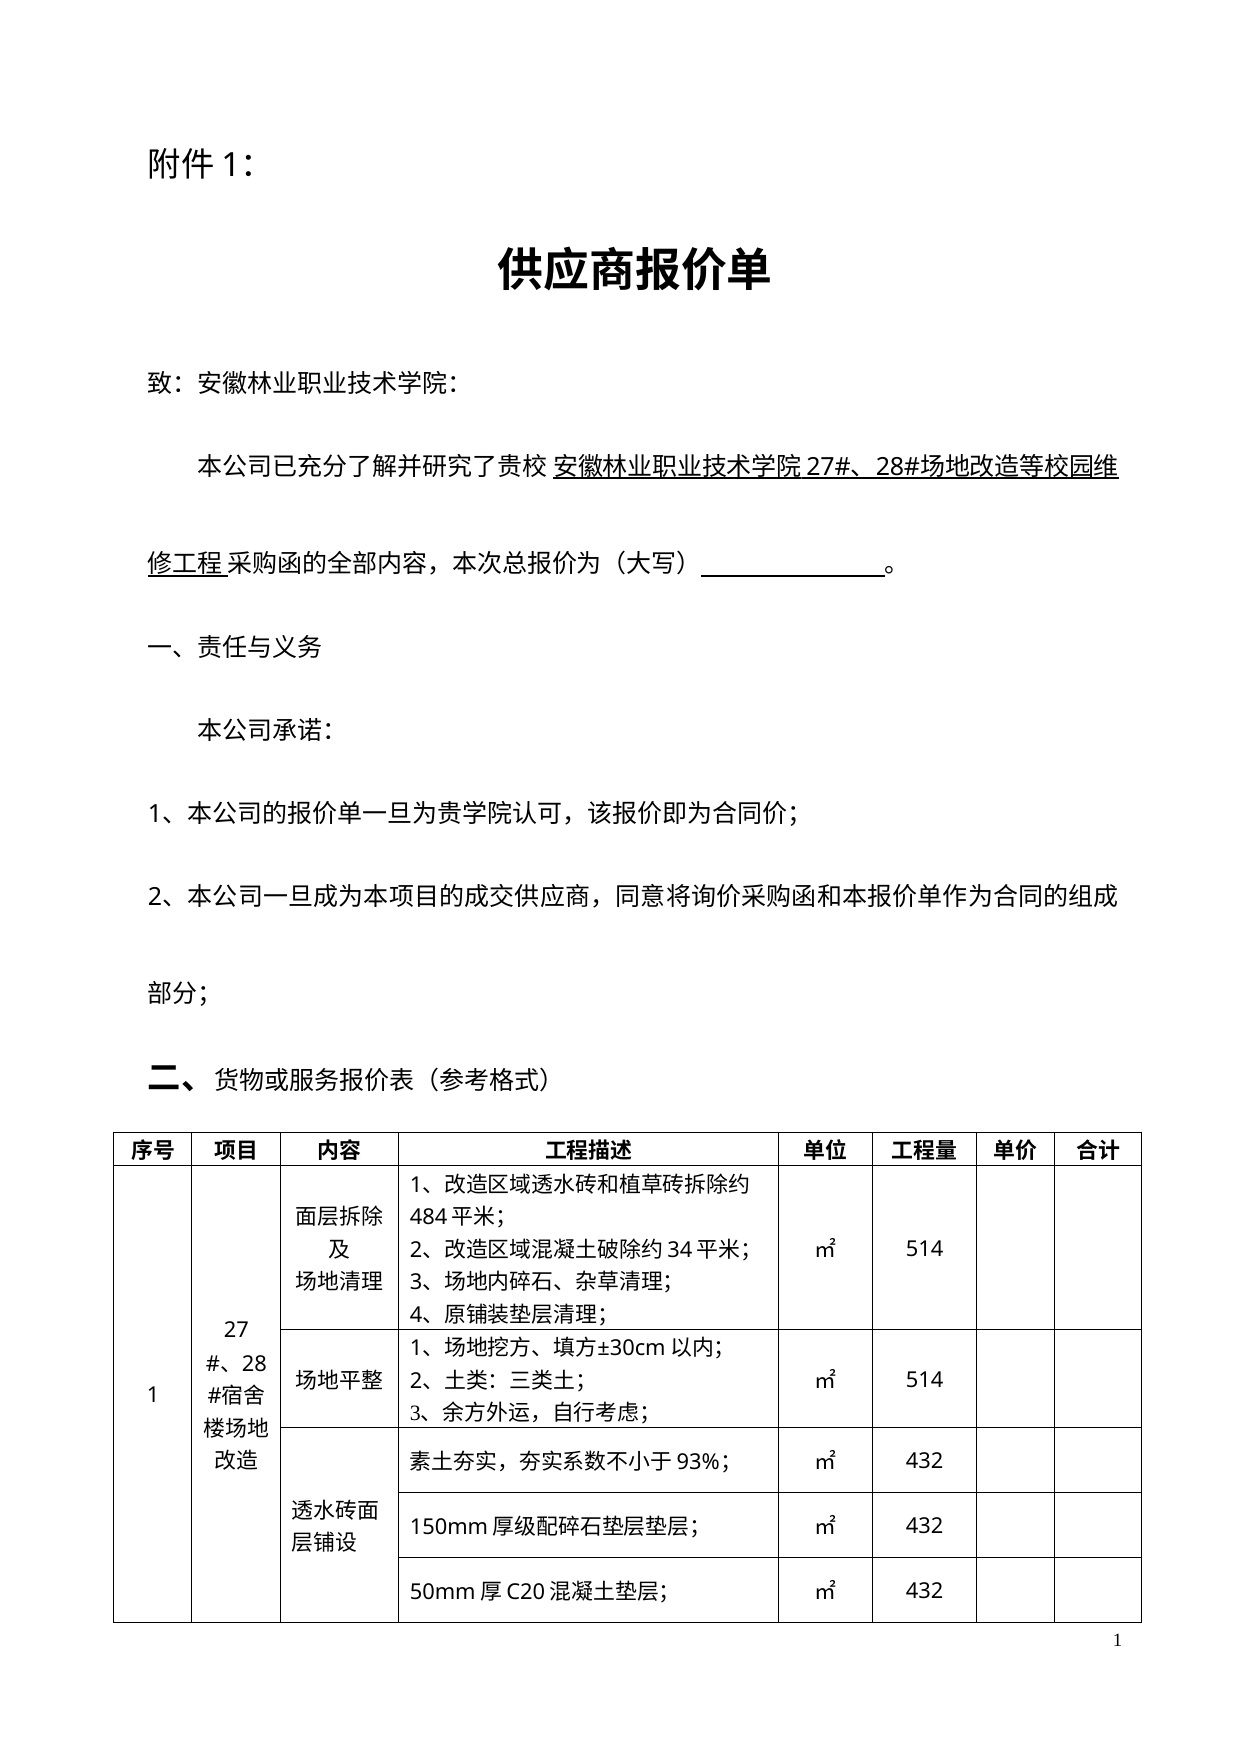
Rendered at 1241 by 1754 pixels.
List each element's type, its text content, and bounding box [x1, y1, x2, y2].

text 附件1： [148, 129, 1122, 194]
table_cell 514 [873, 1330, 976, 1427]
table_cell [1055, 1558, 1141, 1622]
table_cell 场地平整 [281, 1330, 398, 1427]
table_cell ㎡ [779, 1330, 872, 1427]
text 本公司承诺： [198, 696, 1122, 761]
table_cell [977, 1493, 1054, 1557]
table_header 项目 [192, 1133, 280, 1165]
table_header 单价 [977, 1133, 1054, 1165]
text 1、本公司的报价单一旦为贵学院认可，该报价即为合同价； [148, 779, 1122, 844]
table_header 工程量 [873, 1133, 976, 1165]
table_cell [977, 1330, 1054, 1427]
table_cell [977, 1428, 1054, 1492]
table_cell ㎡ [779, 1428, 872, 1492]
table_header 内容 [281, 1133, 398, 1165]
table_cell [1055, 1428, 1141, 1492]
text 本公司已充分了解并研究了贵校 安徽林业职业技术学院27#、28#场地改造等校园维修工程 采购函的全部内容，本次总报价为（大写） 。 [148, 432, 1122, 594]
table_cell 面层拆除及 场地清理 [281, 1166, 398, 1329]
text 2、本公司一旦成为本项目的成交供应商，同意将询价采购函和本报价单作为合同的组成部分； [148, 862, 1122, 1024]
table_cell ㎡ [779, 1493, 872, 1557]
table_cell [1055, 1493, 1141, 1557]
table_header 工程描述 [399, 1133, 778, 1165]
table_cell 改造区域透水砖和植草砖拆除约484平米； 改造区域混凝土破除约34平米； 3、场地内碎石、杂草清理； 4、原铺装垫层清理； [399, 1166, 778, 1329]
table_cell 素土夯实，夯实系数不小于93%； [399, 1428, 778, 1492]
table_cell 50mm厚C20混凝土垫层； [399, 1558, 778, 1622]
text 致：安徽林业职业技术学院： [148, 349, 1122, 414]
table_cell 1 [114, 1166, 191, 1622]
table_cell ㎡ [779, 1558, 872, 1622]
table_cell 432 [873, 1493, 976, 1557]
list 货物或服务报价表（参考格式） [148, 1043, 1122, 1108]
table_cell 432 [873, 1428, 976, 1492]
table_cell ㎡ [779, 1166, 872, 1329]
table_header 合计 [1055, 1133, 1141, 1165]
text 一、责任与义务 [148, 613, 1122, 678]
table_cell [1055, 1166, 1141, 1329]
table_cell [977, 1558, 1054, 1622]
table_cell 27#、28#宿舍楼场地改造 [192, 1166, 280, 1622]
table_cell 432 [873, 1558, 976, 1622]
text 供应商报价单 [148, 218, 1122, 316]
table_cell [977, 1166, 1054, 1329]
table_header 单位 [779, 1133, 872, 1165]
table_cell 150mm厚级配碎石垫层垫层； [399, 1493, 778, 1557]
table_cell 透水砖面层铺设 [281, 1428, 398, 1622]
table_cell 514 [873, 1166, 976, 1329]
table_cell [1055, 1330, 1141, 1427]
table_header 序号 [114, 1133, 191, 1165]
table_cell 场地挖方、填方±30cm以内； 土类：三类土； 余方外运，自行考虑； [399, 1330, 778, 1427]
